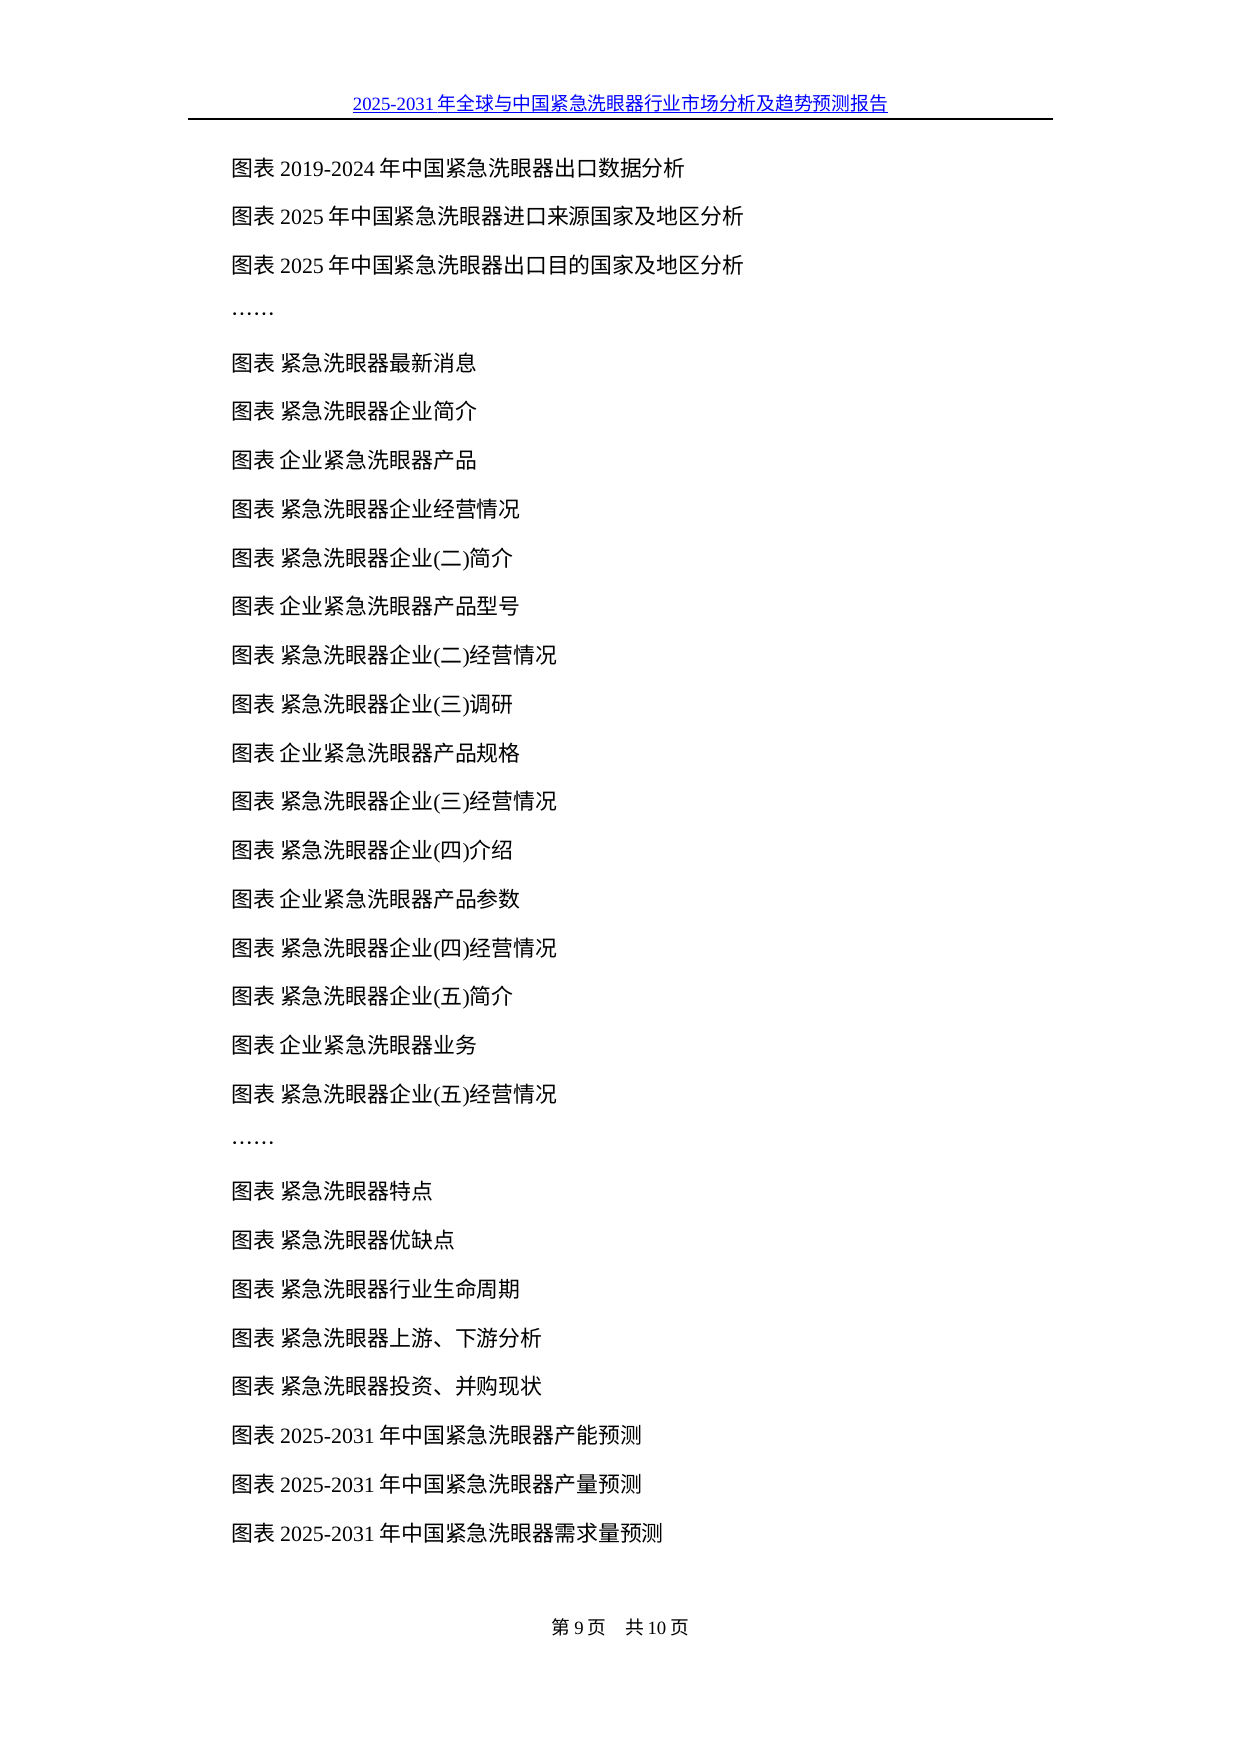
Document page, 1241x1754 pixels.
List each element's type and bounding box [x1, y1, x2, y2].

text [187, 150, 1053, 1548]
